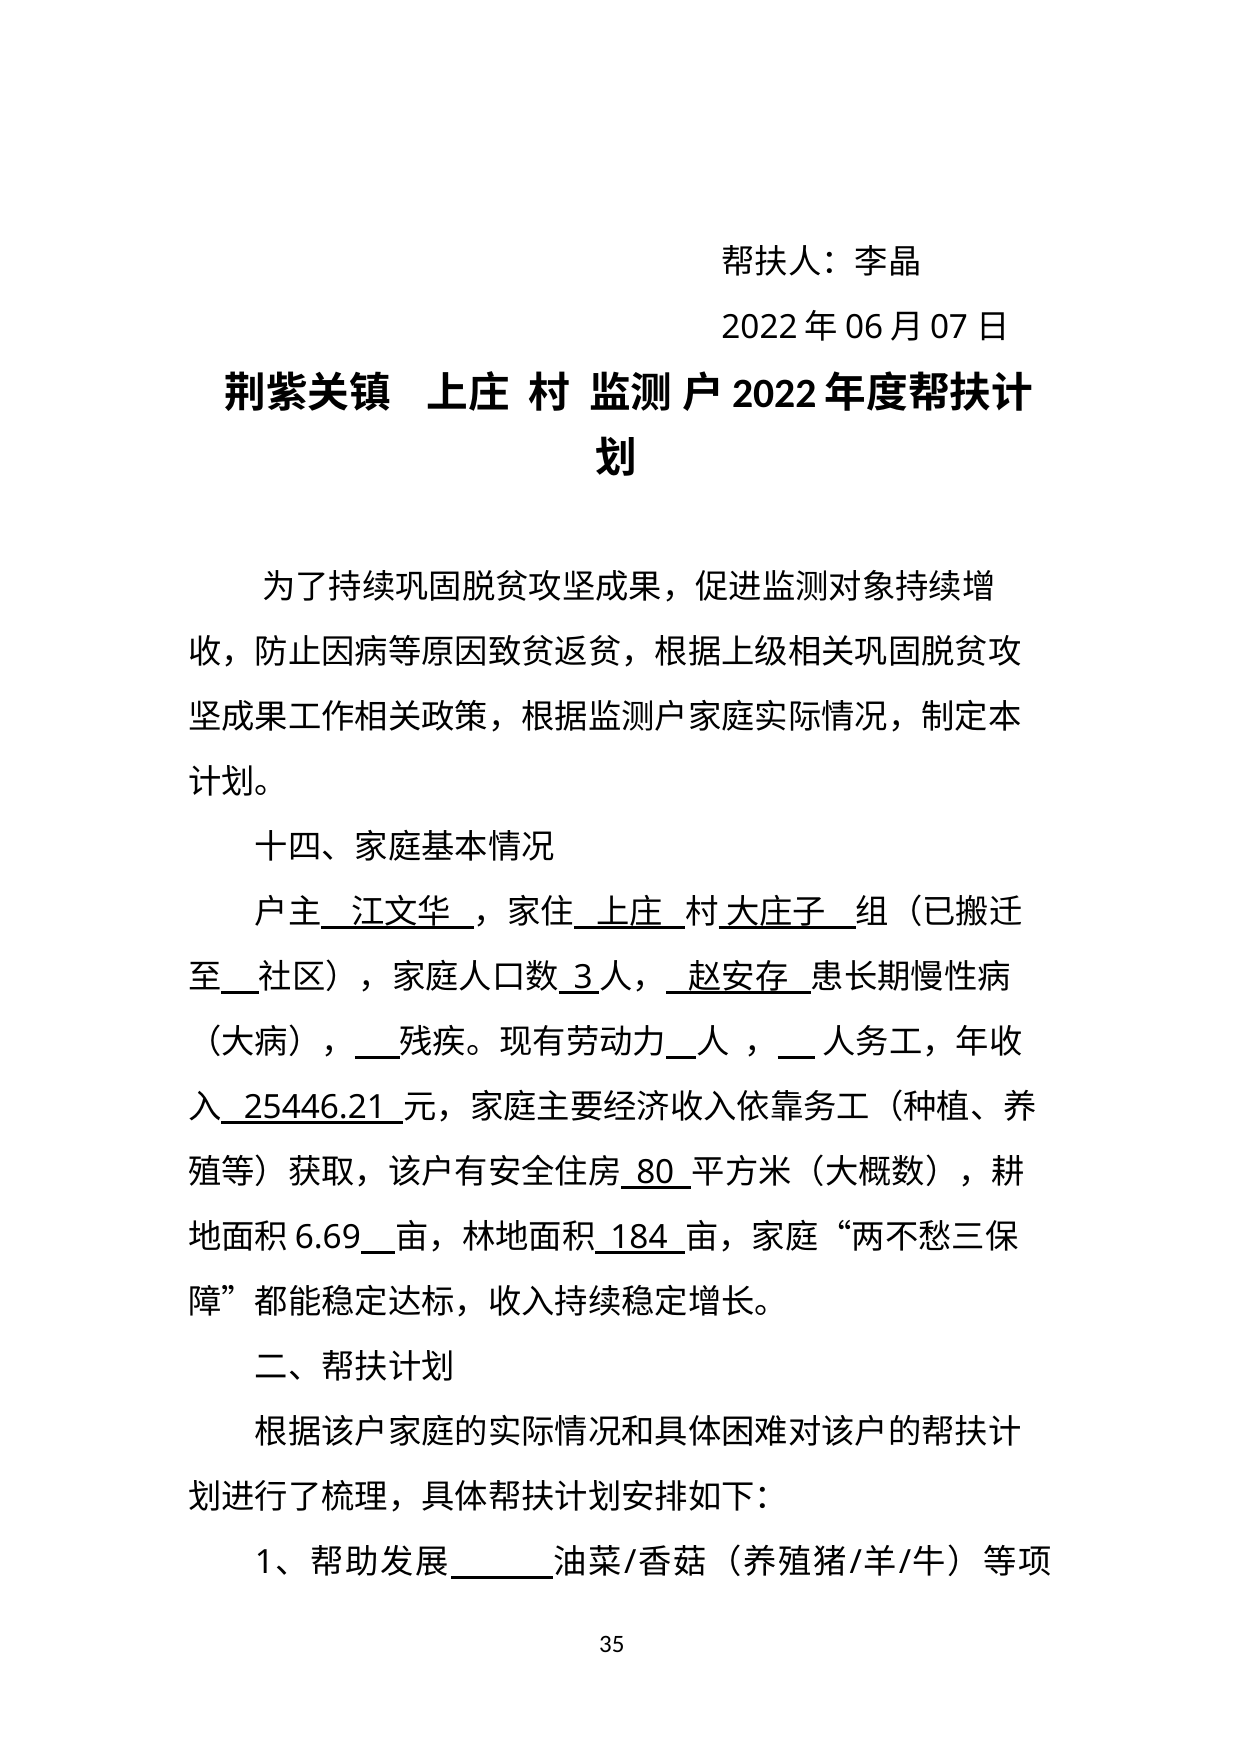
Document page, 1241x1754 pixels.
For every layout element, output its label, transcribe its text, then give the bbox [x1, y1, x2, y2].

text 为了持续巩固脱贫攻坚成果，促进监测对象持续增收，防止因病等原因致贫返贫，根据上级相关巩固脱贫攻坚成果工作相关政策，根据监测户家庭实际情况，制定本计划。 [188, 552, 1052, 812]
list 帮扶人：李晶 [188, 227, 1052, 292]
text 户主 江文华 ，家住 上庄 村 大庄子 组（已搬迁至 社区），家庭人口数 3人， 赵安存 患长期慢性病（大病）， 残疾。现有劳动力 人 ， 人务工，年收入 25446.21 元，家庭主要经济收入依靠务工（种植、养殖等）获取，该户有安全住房 80 平方米（大概数），耕地面积6.69 亩，林地面积 184 亩，家庭“两不愁三保障”都能稳定达标，收入持续稳定增长。 [188, 877, 1052, 1332]
list 2022年 06月07 日 [188, 292, 1052, 357]
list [188, 1527, 1052, 1592]
text 根据该户家庭的实际情况和具体困难对该户的帮扶计划进行了梳理，具体帮扶计划安排如下： [188, 1397, 1052, 1527]
text 荆紫关镇 上庄 村 监测 户2022年度帮扶计划 [188, 357, 1052, 487]
list 家庭基本情况 [188, 812, 1052, 877]
text 二、帮扶计划 [188, 1332, 1052, 1397]
